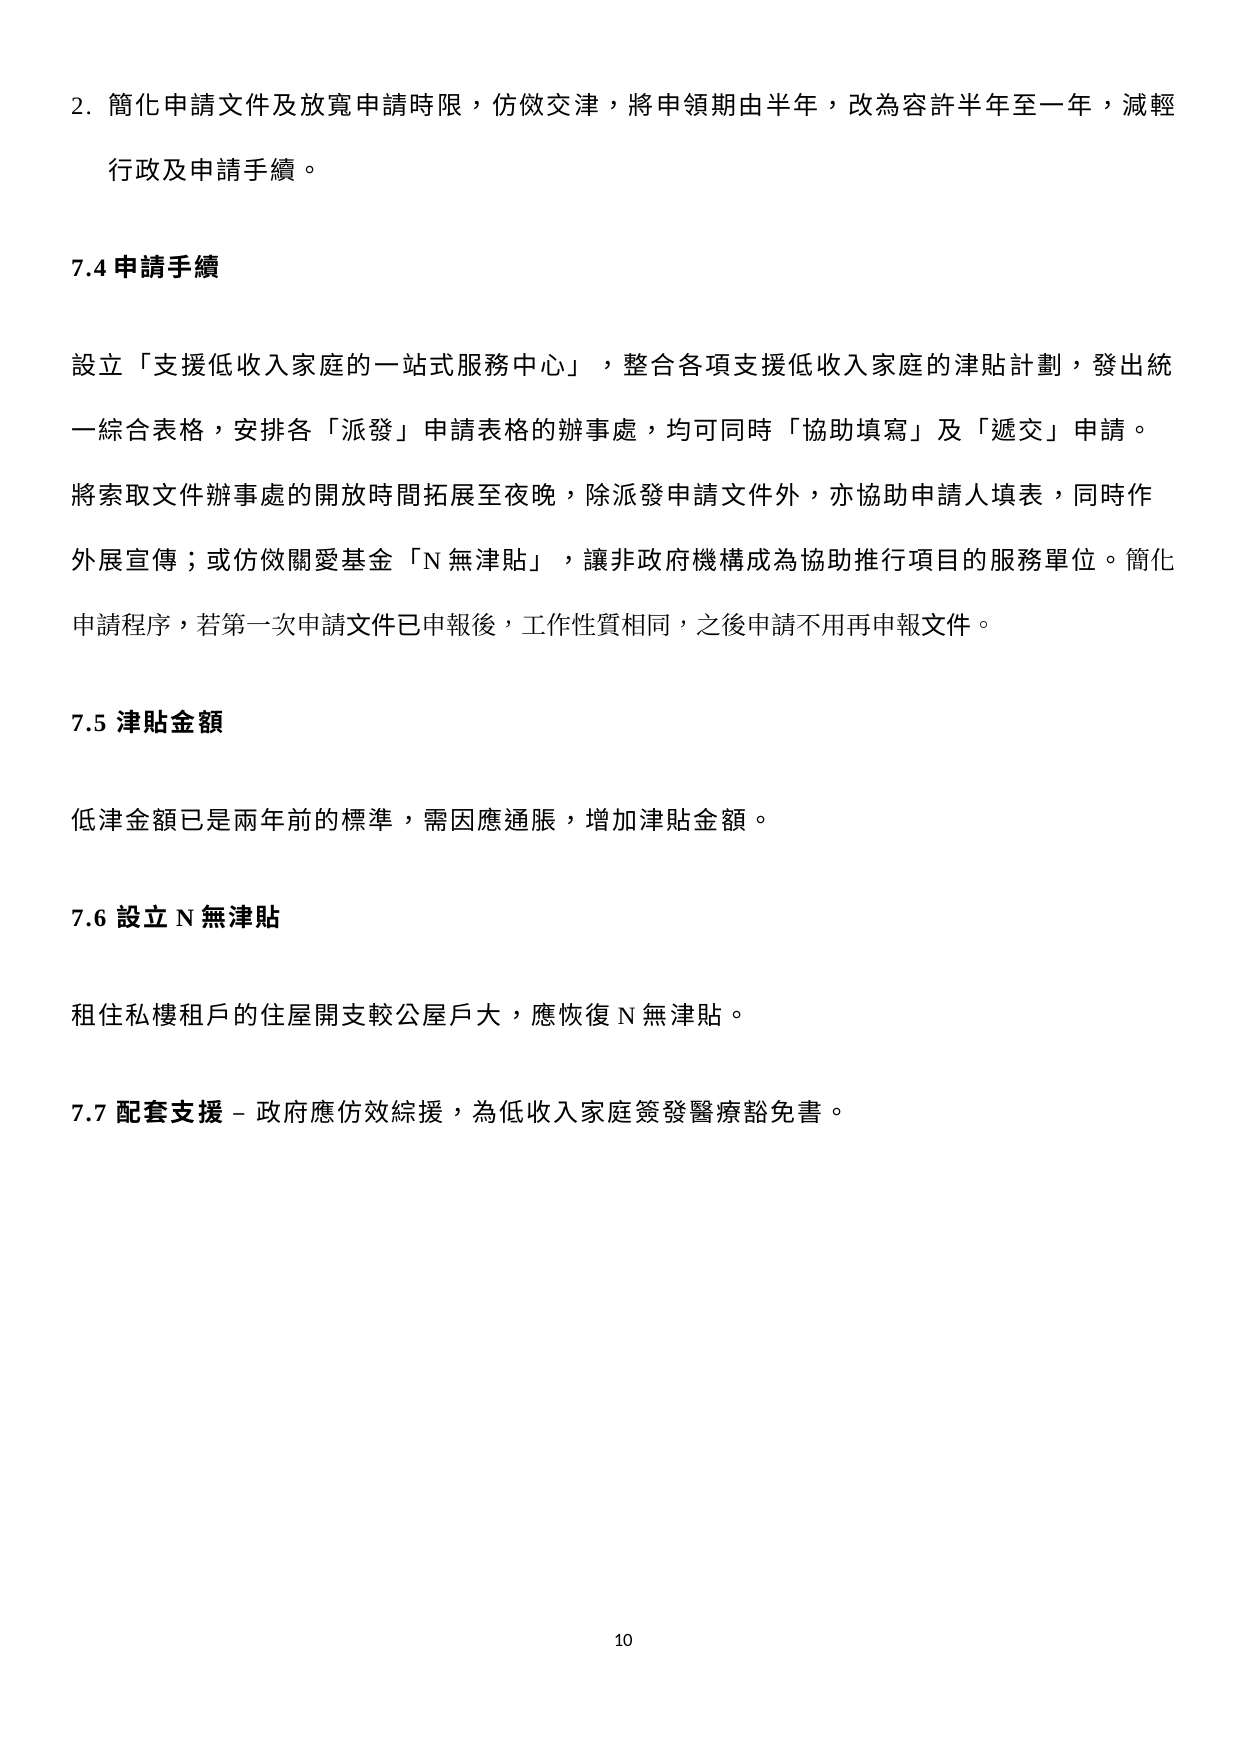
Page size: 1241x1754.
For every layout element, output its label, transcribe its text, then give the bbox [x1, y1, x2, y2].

text 7.4申請手續 [71, 233, 1175, 298]
text 設立「支援低收入家庭的一站式服務中心」，整合各項支援低收入家庭的津貼計劃，發出統一綜合表格，安排各「派發」申請表格的辦事處，均可同時「協助填寫」及「遞交」申請。 [71, 331, 1175, 461]
text 7.7 配套支援 – 政府應仿效綜援，為低收入家庭簽發醫療豁免書。 [71, 1078, 1175, 1143]
list 簡化申請文件及放寬申請時限，仿傚交津，將申領期由半年，改為容許半年至一年，減輕行政及申請手續。 [71, 71, 1175, 201]
text 7.5 津貼金額 [71, 688, 1175, 753]
text 租住私樓租戶的住屋開支較公屋戶大，應恢復N無津貼。 [71, 981, 1175, 1046]
text 將索取文件辦事處的開放時間拓展至夜晚，除派發申請文件外，亦協助申請人填表，同時作外展宣傳；或仿傚關愛基金「N無津貼」，讓非政府機構成為協助推行項目的服務單位。簡化申請程序，若第一次申請文件已申報後，工作性質相同，之後申請不用再申報文件。 [71, 461, 1175, 656]
text 低津金額已是兩年前的標準，需因應通脹，增加津貼金額。 [71, 786, 1175, 851]
text 7.6 設立N無津貼 [71, 883, 1175, 948]
